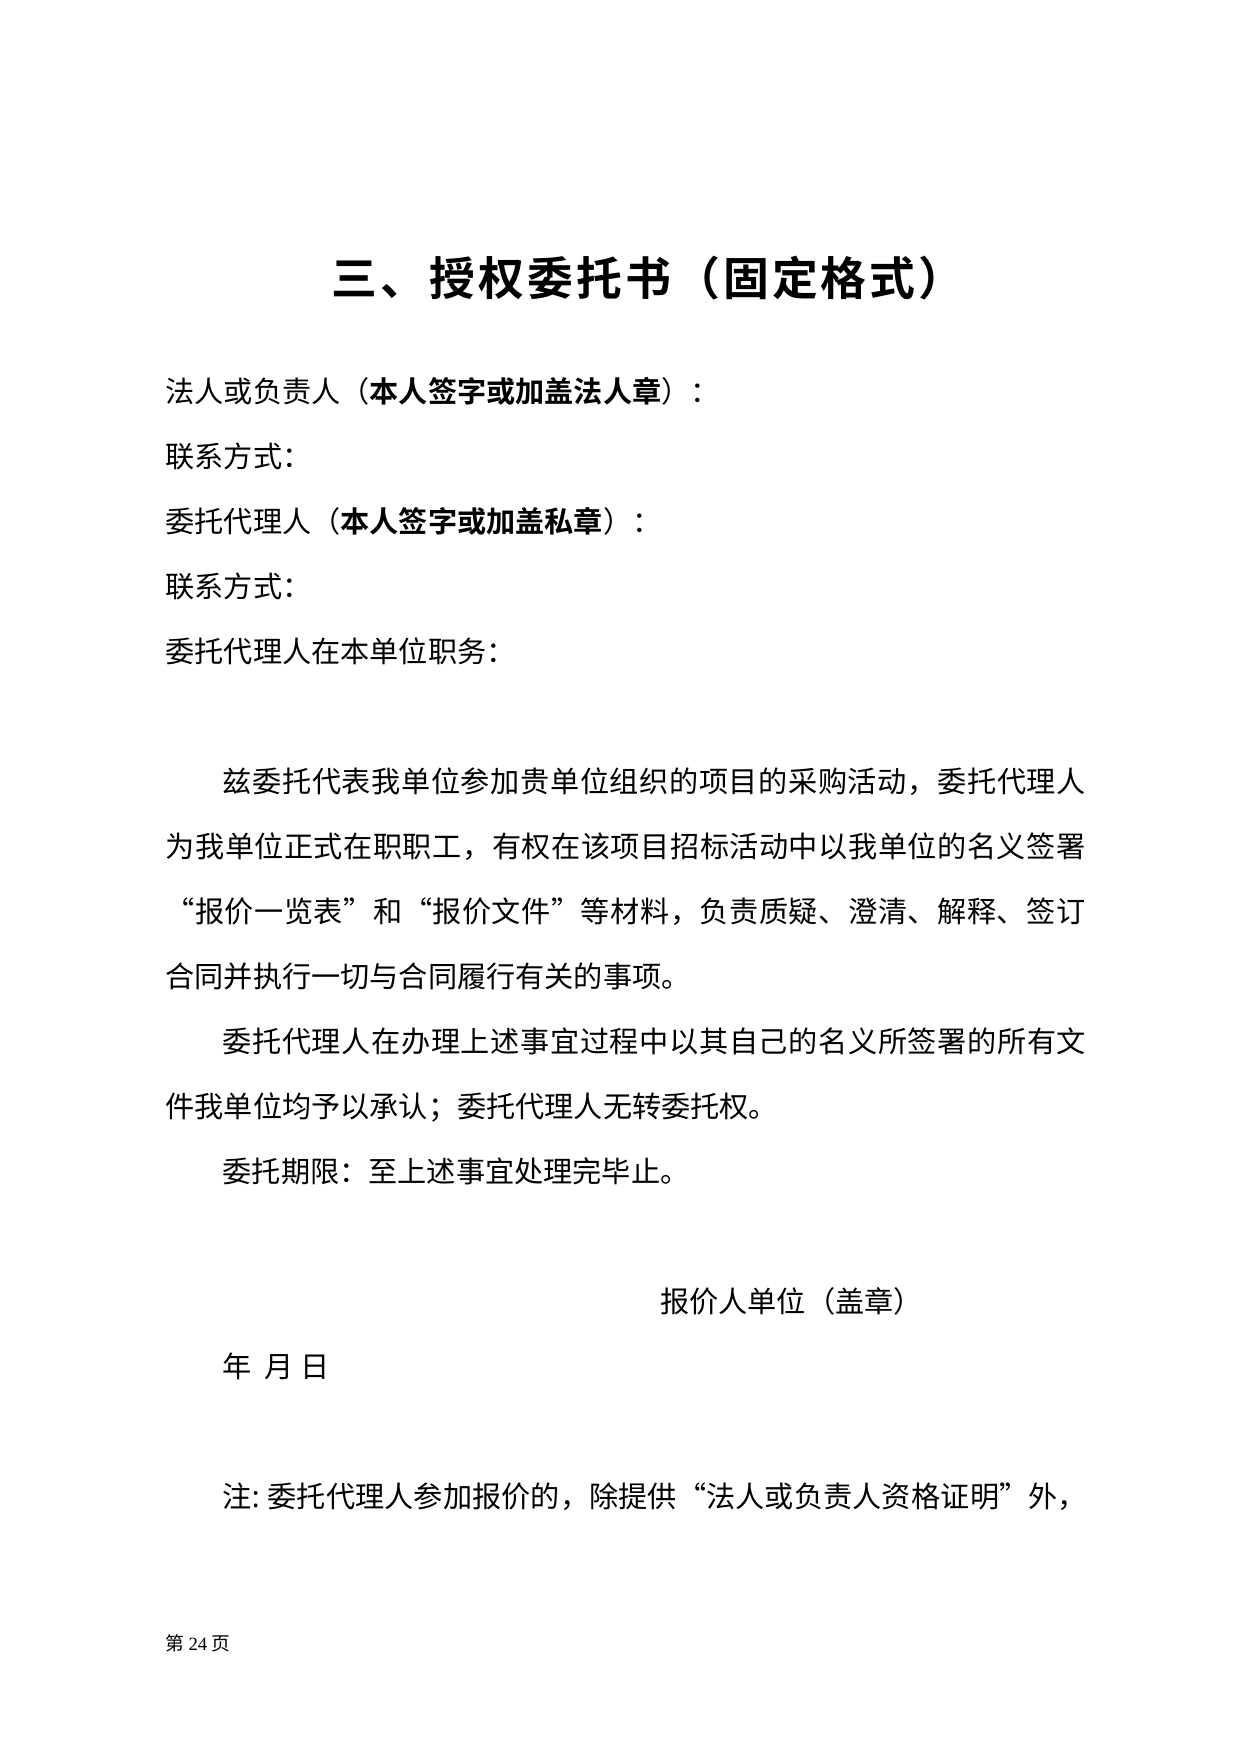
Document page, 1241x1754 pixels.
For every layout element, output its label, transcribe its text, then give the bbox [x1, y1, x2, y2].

text 联系方式： [165, 422, 1087, 487]
text 委托代理人（本人签字或加盖私章）： [165, 487, 1087, 552]
text 委托代理人在本单位职务： [165, 617, 1087, 682]
text 联系方式： [165, 552, 1087, 617]
list 授权委托书（固定格式） [209, 227, 1087, 324]
text 委托期限：至上述事宜处理完毕止。 [165, 1137, 1087, 1202]
text 兹委托代表我单位参加贵单位组织的项目的采购活动，委托代理人为我单位正式在职职工，有权在该项目招标活动中以我单位的名义签署“报价一览表”和“报价文件”等材料，负责质疑、澄清、解释、签订合同并执行一切与合同履行有关的事项。 [165, 747, 1087, 1007]
text 法人或负责人（本人签字或加盖法人章）： [165, 357, 1087, 422]
text 年 月 日 [165, 1332, 1087, 1397]
text 委托代理人在办理上述事宜过程中以其自己的名义所签署的所有文件我单位均予以承认；委托代理人无转委托权。 [165, 1007, 1087, 1137]
text 报价人单位（盖章） [165, 1267, 1087, 1332]
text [165, 1462, 1087, 1527]
